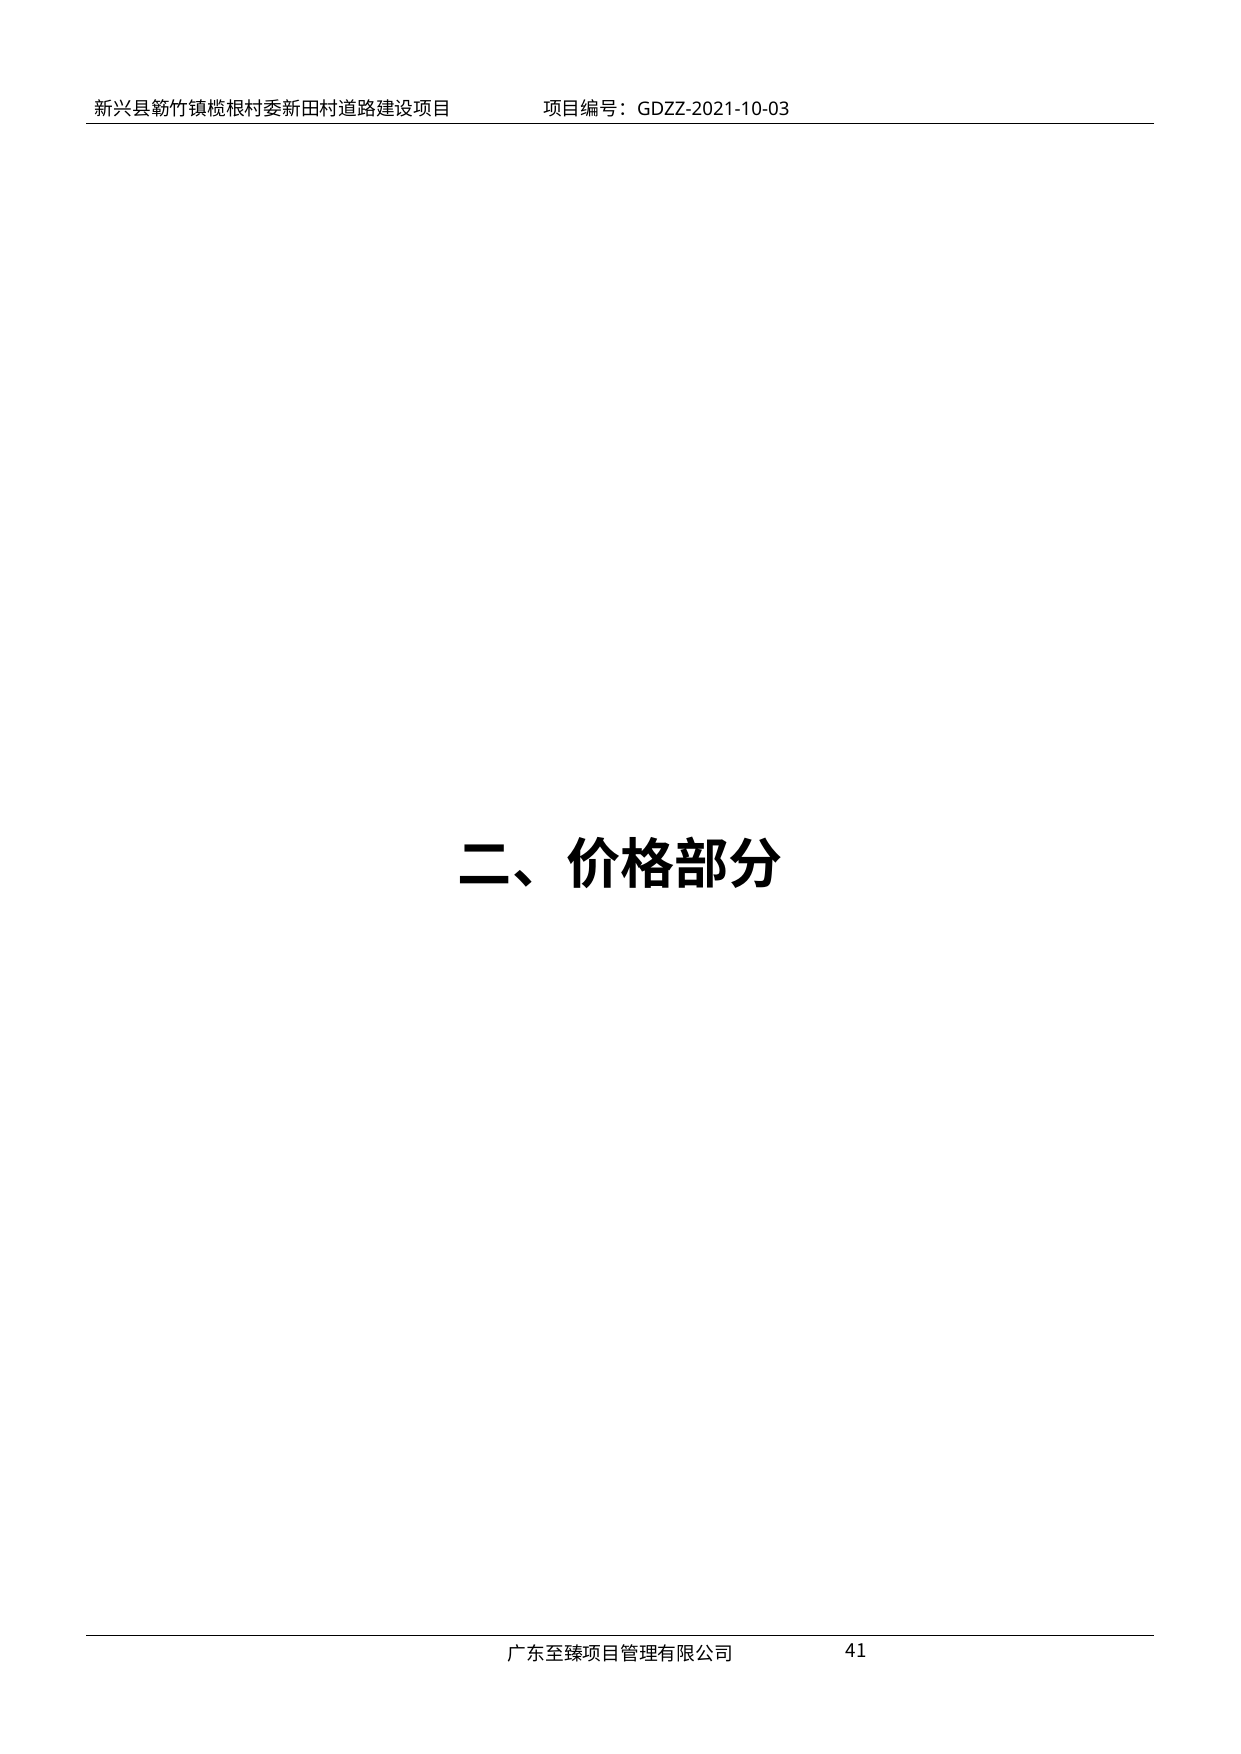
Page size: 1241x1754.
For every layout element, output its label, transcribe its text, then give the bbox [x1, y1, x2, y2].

text 二、价格部分 [94, 821, 1146, 899]
